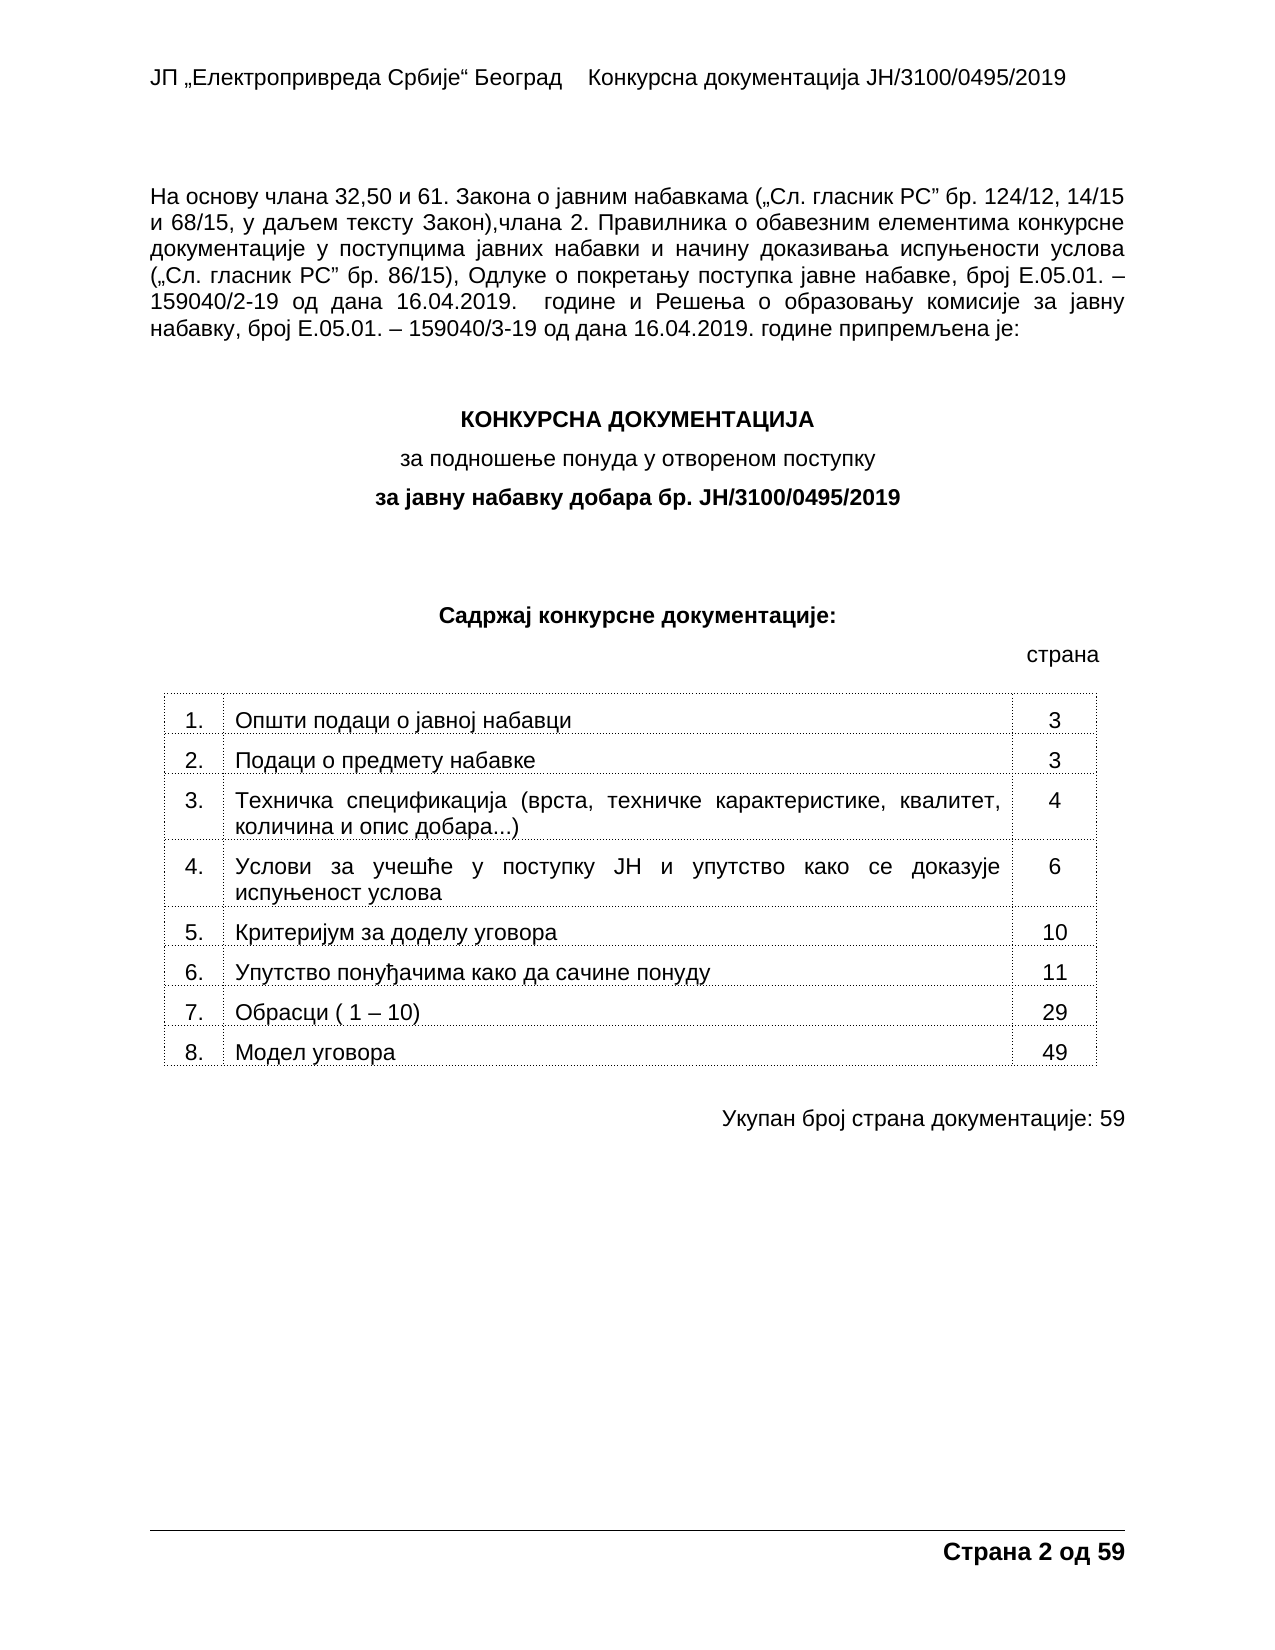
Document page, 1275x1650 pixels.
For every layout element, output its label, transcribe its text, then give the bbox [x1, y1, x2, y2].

table_cell Модел уговора [224, 1025, 1012, 1065]
table_header 3 [1013, 693, 1097, 733]
table_cell 5. [165, 906, 223, 945]
text На основу члана 32,50 и 61. Закона о јавним набавкама („Сл. гласник РС” бр. 124/12, 14/15 и 68/15, у даљем тексту Закон),члана 2. Правилника о обавезним елементима конкурсне документације у поступцима јавних набавки и начину доказивања испуњености услова („Сл. гласник РС” бр. 86/15), Одлуке о покретању поступка јавне набавке, број E.05.01. – 159040/2-19 од дана 16.04.2019. године и Решења о образовању комисије за јавну набавку, број E.05.01. – 159040/3-19 од дана 16.04.2019. године припремљена је: [150, 183, 1125, 341]
text КОНКУРСНА ДОКУМЕНТАЦИЈА [150, 406, 1125, 432]
table_cell 3. [165, 773, 223, 839]
table_cell 4 [1013, 773, 1097, 839]
table_cell 8. [165, 1025, 223, 1065]
title Садржај конкурсне документације: [150, 602, 1125, 628]
table_cell Критеријум за доделу уговора [224, 906, 1012, 945]
table_cell 3 [1013, 733, 1097, 773]
text Укупан број страна документације: 59 [150, 1105, 1125, 1131]
text за подношење понуда у отвореном поступку [150, 445, 1125, 471]
text за јавну набавку добара бр. ЈН/3100/0495/2019 [150, 484, 1125, 510]
table_cell 6 [1013, 839, 1097, 906]
table_cell 2. [165, 733, 223, 773]
table_cell 11 [1013, 945, 1097, 985]
table_cell 6. [165, 945, 223, 985]
title страна [150, 641, 1125, 693]
table_cell Обрасци ( 1 – 10) [224, 985, 1012, 1025]
table_cell Подаци о предмету набавке [224, 733, 1012, 773]
table_cell 29 [1013, 985, 1097, 1025]
table_header Општи подаци о јавној набавци [224, 693, 1012, 733]
table_cell 4. [165, 839, 223, 906]
table_cell Услови за учешће у поступку ЈН и упутство како се доказује испуњеност услова [224, 839, 1012, 906]
table_cell Техничка спецификација (врста, техничке карактеристике, квалитет, количина и опис добара...) [224, 773, 1012, 839]
table_cell 7. [165, 985, 223, 1025]
table_cell 49 [1013, 1025, 1097, 1065]
table_header 1. [165, 693, 223, 733]
table_cell Упутство понуђачима како да сачине понуду [224, 945, 1012, 985]
table_cell 10 [1013, 906, 1097, 945]
